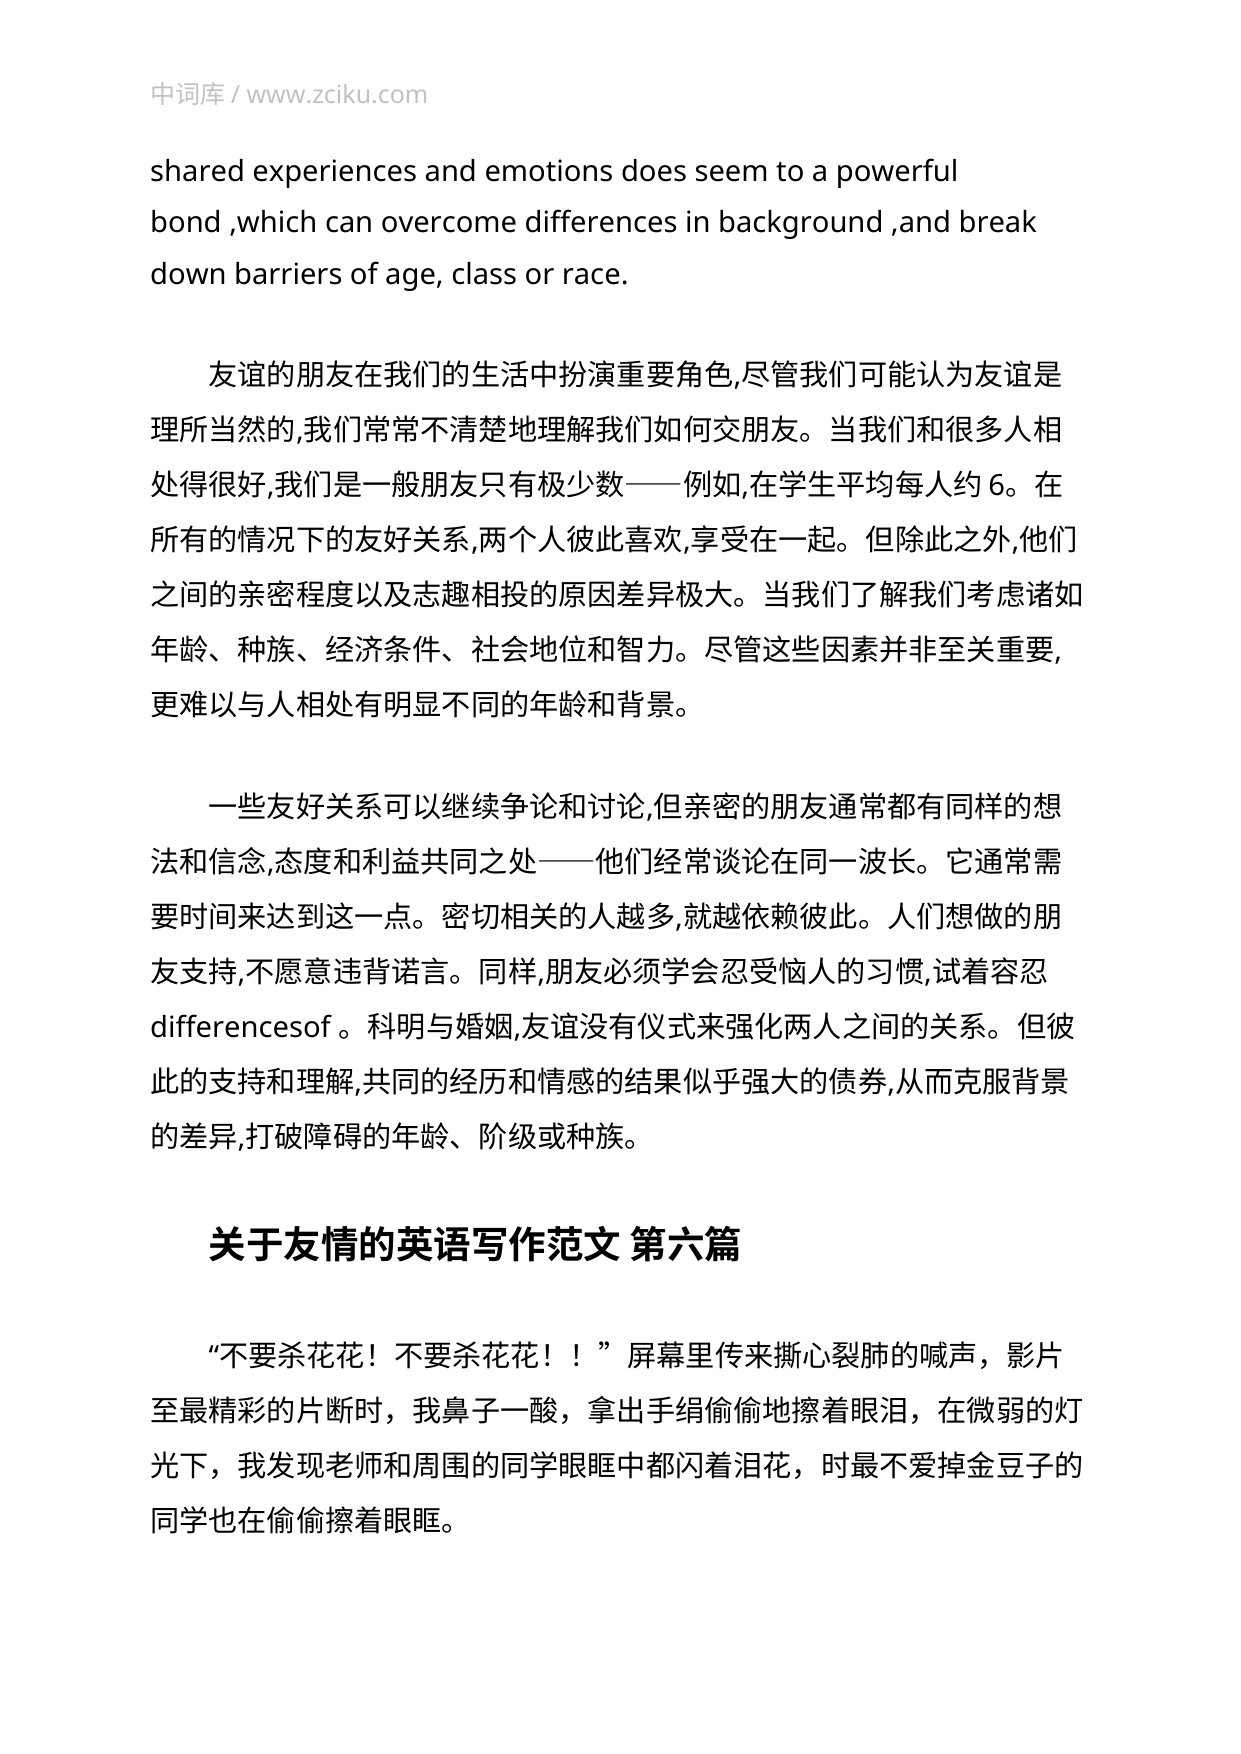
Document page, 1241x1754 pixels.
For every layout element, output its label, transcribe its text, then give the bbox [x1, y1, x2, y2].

text “不要杀花花！不要杀花花！！”屏幕里传来撕心裂肺的喊声，影片至最精彩的片断时，我鼻子一酸，拿出手绢偷偷地擦着眼泪，在微弱的灯光下，我发现老师和周围的同学眼眶中都闪着泪花，时最不爱掉金豆子的同学也在偷偷擦着眼眶。 [150, 1333, 1090, 1540]
text 友谊的朋友在我们的生活中扮演重要角色,尽管我们可能认为友谊是理所当然的,我们常常不清楚地理解我们如何交朋友。当我们和很多人相处得很好,我们是一般朋友只有极少数——例如,在学生平均每人约6。在所有的情况下的友好关系,两个人彼此喜欢,享受在一起。但除此之外,他们之间的亲密程度以及志趣相投的原因差异极大。当我们了解我们考虑诸如年龄、种族、经济条件、社会地位和智力。尽管这些因素并非至关重要,更难以与人相处有明显不同的年龄和背景。 [150, 352, 1090, 724]
text 关于友情的英语写作范文 第六篇 [150, 1215, 1090, 1269]
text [150, 150, 1090, 293]
text 一些友好关系可以继续争论和讨论,但亲密的朋友通常都有同样的想法和信念,态度和利益共同之处——他们经常谈论在同一波长。它通常需要时间来达到这一点。密切相关的人越多,就越依赖彼此。人们想做的朋友支持,不愿意违背诺言。同样,朋友必须学会忍受恼人的习惯,试着容忍differencesof 。科明与婚姻,友谊没有仪式来强化两人之间的关系。但彼此的支持和理解,共同的经历和情感的结果似乎强大的债券,从而克服背景的差异,打破障碍的年龄、阶级或种族。 [150, 783, 1090, 1156]
